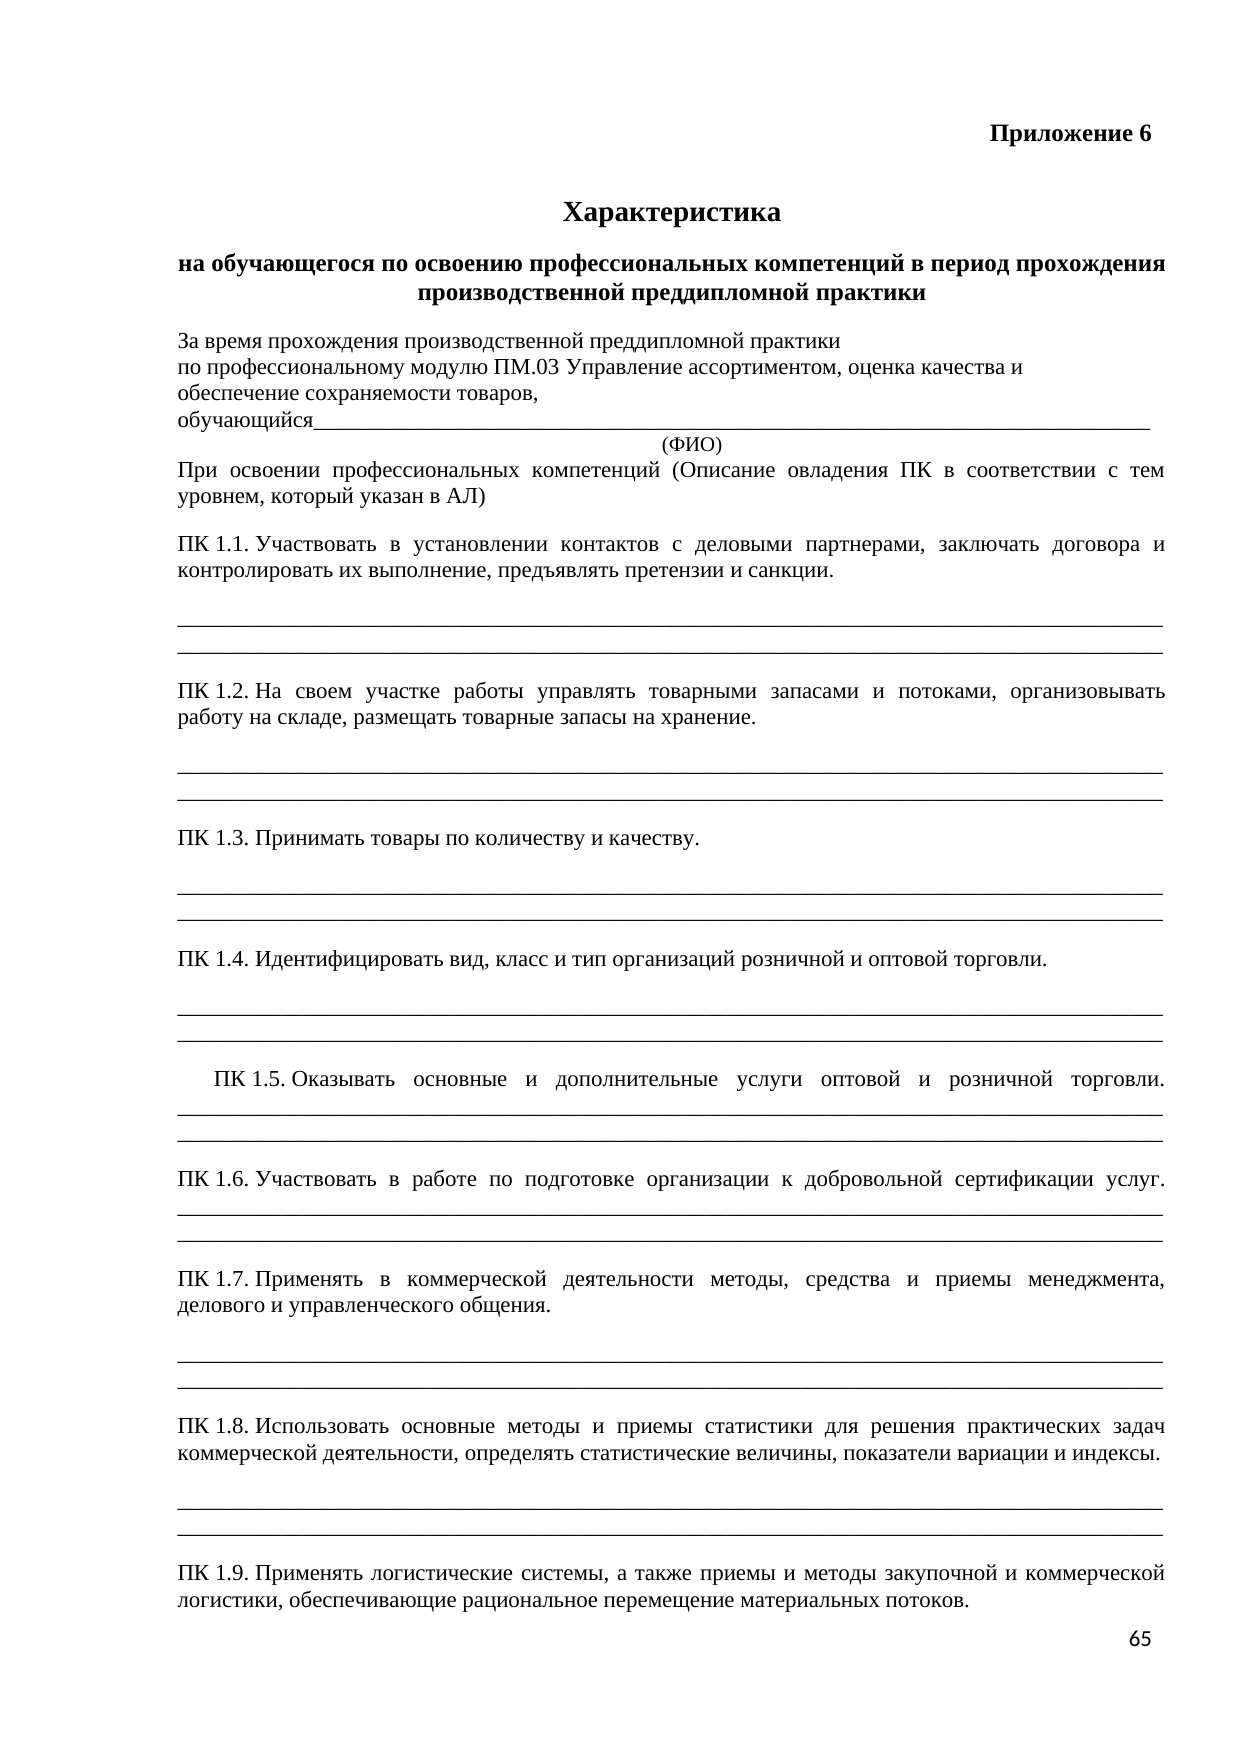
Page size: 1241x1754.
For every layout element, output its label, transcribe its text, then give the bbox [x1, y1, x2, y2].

text За время прохождения производственной преддипломной практики [177, 327, 1152, 353]
text (ФИО) [177, 432, 1167, 456]
text по профессиональному модулю ПМ.03 Управление ассортиментом, оценка качества и обеспечение сохраняемости товаров, [177, 353, 1152, 406]
text обучающийся_________________________________________________________________________ [177, 406, 1152, 432]
text Приложение 6 [177, 118, 1152, 147]
text ПК 1.6. Участвовать в работе по подготовке организации к добровольной сертификации услуг. ____________________________________________________________________________________________________________________________________________________________________________ [177, 1165, 1167, 1244]
text При освоении профессиональных компетенций (Описание овладения ПК в соответствии с тем уровнем, который указан в АЛ) [177, 456, 1167, 509]
text Характеристика [177, 194, 1167, 228]
text ПК 1.9. Применять логистические системы, а также приемы и методы закупочной и коммерческой логистики, обеспечивающие рациональное перемещение материальных потоков. [177, 1559, 1167, 1612]
text ПК 1.8. Использовать основные методы и приемы статистики для решения практических задач коммерческой деятельности, определять статистические величины, показатели вариации и индексы. [177, 1412, 1167, 1465]
text ПК 1.7. Применять в коммерческой деятельности методы, средства и приемы менеджмента, делового и управленческого общения. [177, 1265, 1167, 1318]
text ПК 1.4. Идентифицировать вид, класс и тип организаций розничной и оптовой торговли. [177, 945, 1167, 971]
text на обучающегося по освоению профессиональных компетенций в период прохождения производственной преддипломной практики [177, 248, 1167, 306]
text ПК 1.1. Участвовать в установлении контактов с деловыми партнерами, заключать договора и контролировать их выполнение, предъявлять претензии и санкции. [177, 530, 1167, 582]
text ПК 1.2. На своем участке работы управлять товарными запасами и потоками, организовывать работу на складе, размещать товарные запасы на хранение. [177, 677, 1167, 729]
text ПК 1.5. Оказывать основные и дополнительные услуги оптовой и розничной торговли. ____________________________________________________________________________________________________________________________________________________________________________ [177, 1065, 1167, 1144]
text ПК 1.3. Принимать товары по количеству и качеству. [177, 824, 1167, 850]
